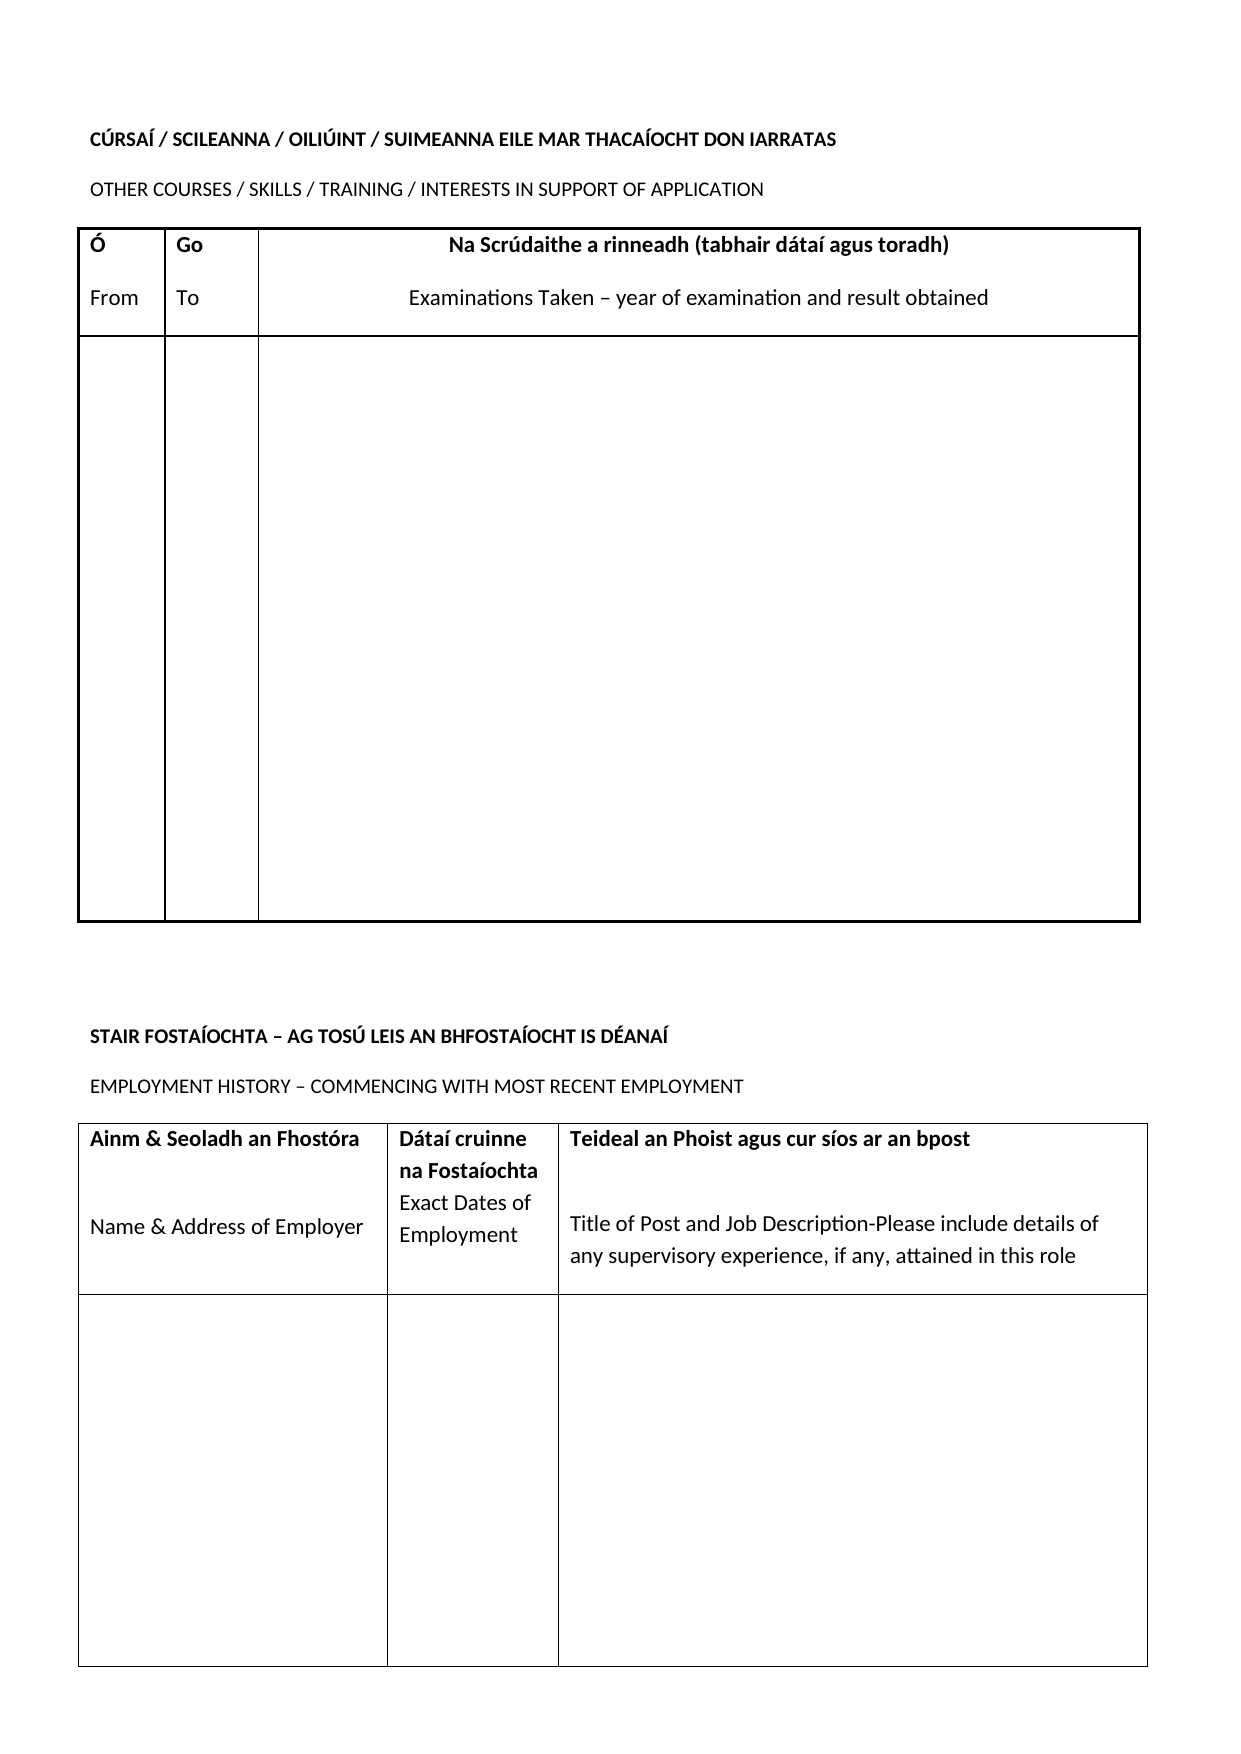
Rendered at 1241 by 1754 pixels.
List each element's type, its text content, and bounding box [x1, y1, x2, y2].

table_cell [166, 337, 258, 920]
table_header Ainm & Seoladh an Fhostóra Name & Address of Employer [79, 1124, 387, 1294]
table_cell [79, 1295, 387, 1666]
text CÚRSAÍ / SCILEANNA / OILIÚINT / SUIMEANNA EILE MAR THACAÍOCHT DON IARRATAS [90, 127, 1124, 152]
text OTHER COURSES / SKILLS / TRAINING / INTERESTS IN SUPPORT OF APPLICATION [90, 177, 1124, 202]
table_header Teideal an Phoist agus cur síos ar an bpost Title of Post and Job Description-Please include details of any supervisory experience, if any, attained in this role [559, 1124, 1147, 1294]
table_cell [259, 337, 1138, 920]
table_cell [80, 337, 164, 920]
table_cell [388, 1295, 558, 1666]
table_header Na Scrúdaithe a rinneadh (tabhair dátaí agus toradh) Examinations Taken – year of examination and result obtained [259, 230, 1138, 335]
table_header Dátaí cruinne na Fostaíochta Exact Dates of Employment [388, 1124, 558, 1294]
table_header Go To [166, 230, 258, 335]
table_header Ó From [80, 230, 164, 335]
text EMPLOYMENT HISTORY – COMMENCING WITH MOST RECENT EMPLOYMENT [90, 1073, 1124, 1098]
text STAIR FOSTAÍOCHTA – AG TOSÚ LEIS AN BHFOSTAÍOCHT IS DÉANAÍ [90, 1023, 1124, 1048]
table_cell [559, 1295, 1147, 1666]
